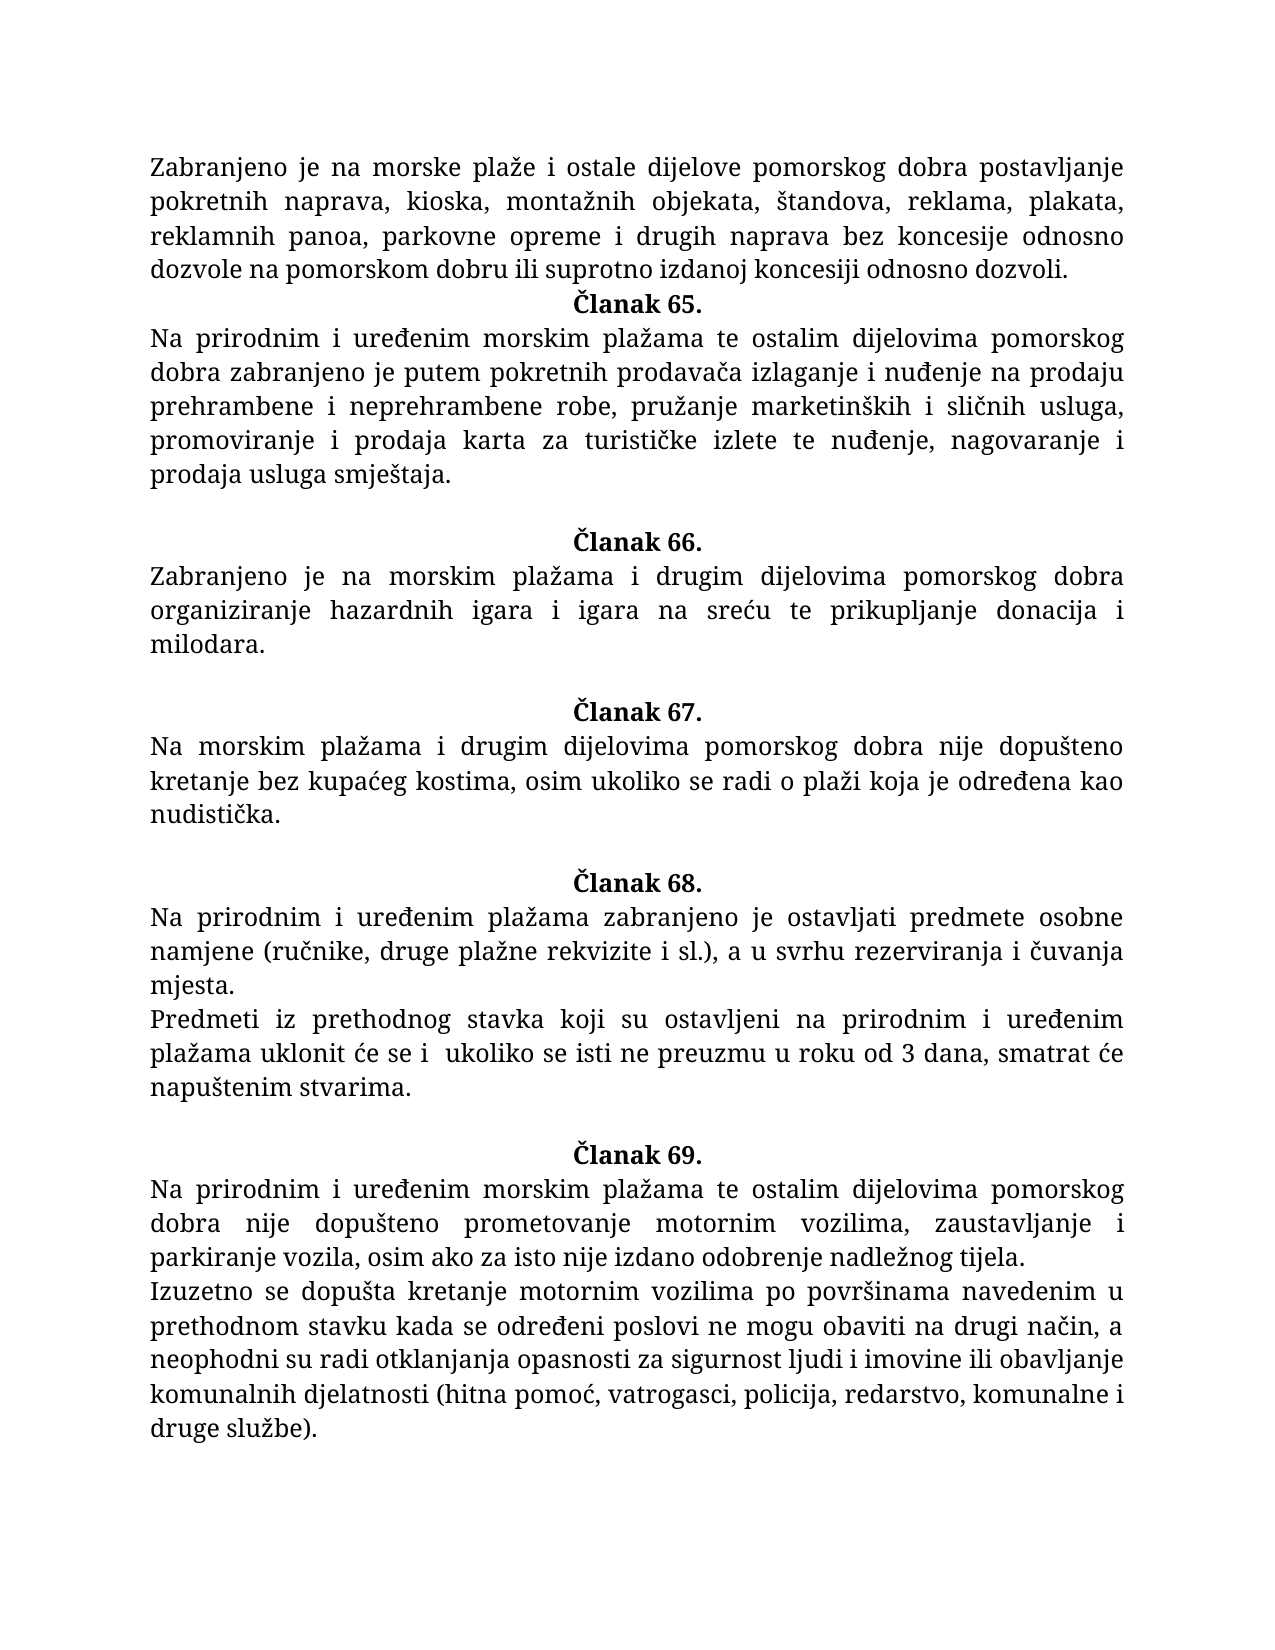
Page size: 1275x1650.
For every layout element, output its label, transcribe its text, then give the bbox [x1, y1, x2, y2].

text Na prirodnim i uređenim morskim plažama te ostalim dijelovima pomorskog dobra nije dopušteno prometovanje motornim vozilima, zaustavljanje i parkiranje vozila, osim ako za isto nije izdano odobrenje nadležnog tijela. [150, 1172, 1125, 1274]
text Zabranjeno je na morskim plažama i drugim dijelovima pomorskog dobra organiziranje hazardnih igara i igara na sreću te prikupljanje donacija i milodara. [150, 559, 1125, 661]
text Članak 69. [150, 1138, 1125, 1172]
text Članak 66. [150, 525, 1125, 559]
text Zabranjeno je na morske plaže i ostale dijelove pomorskog dobra postavljanje pokretnih naprava, kioska, montažnih objekata, štandova, reklama, plakata, reklamnih panoa, parkovne opreme i drugih naprava bez koncesije odnosno dozvole na pomorskom dobru ili suprotno izdanoj koncesiji odnosno dozvoli. [150, 150, 1125, 286]
text Predmeti iz prethodnog stavka koji su ostavljeni na prirodnim i uređenim plažama uklonit će se i ukoliko se isti ne preuzmu u roku od 3 dana, smatrat će napuštenim stvarima. [150, 1002, 1125, 1104]
text Članak 67. [150, 695, 1125, 729]
text Na morskim plažama i drugim dijelovima pomorskog dobra nije dopušteno kretanje bez kupaćeg kostima, osim ukoliko se radi o plaži koja je određena kao nudistička. [150, 729, 1125, 831]
text Članak 65. [150, 286, 1125, 320]
text Na prirodnim i uređenim plažama zabranjeno je ostavljati predmete osobne namjene (ručnike, druge plažne rekvizite i sl.), a u svrhu rezerviranja i čuvanja mjesta. [150, 899, 1125, 1002]
text Izuzetno se dopušta kretanje motornim vozilima po površinama navedenim u prethodnom stavku kada se određeni poslovi ne mogu obaviti na drugi način, a neophodni su radi otklanjanja opasnosti za sigurnost ljudi i imovine ili obavljanje komunalnih djelatnosti (hitna pomoć, vatrogasci, policija, redarstvo, komunalne i druge službe). [150, 1274, 1125, 1444]
text Članak 68. [150, 865, 1125, 899]
text Na prirodnim i uređenim morskim plažama te ostalim dijelovima pomorskog dobra zabranjeno je putem pokretnih prodavača izlaganje i nuđenje na prodaju prehrambene i neprehrambene robe, pružanje marketinških i sličnih usluga, promoviranje i prodaja karta za turističke izlete te nuđenje, nagovaranje i prodaja usluga smještaja. [150, 320, 1125, 491]
